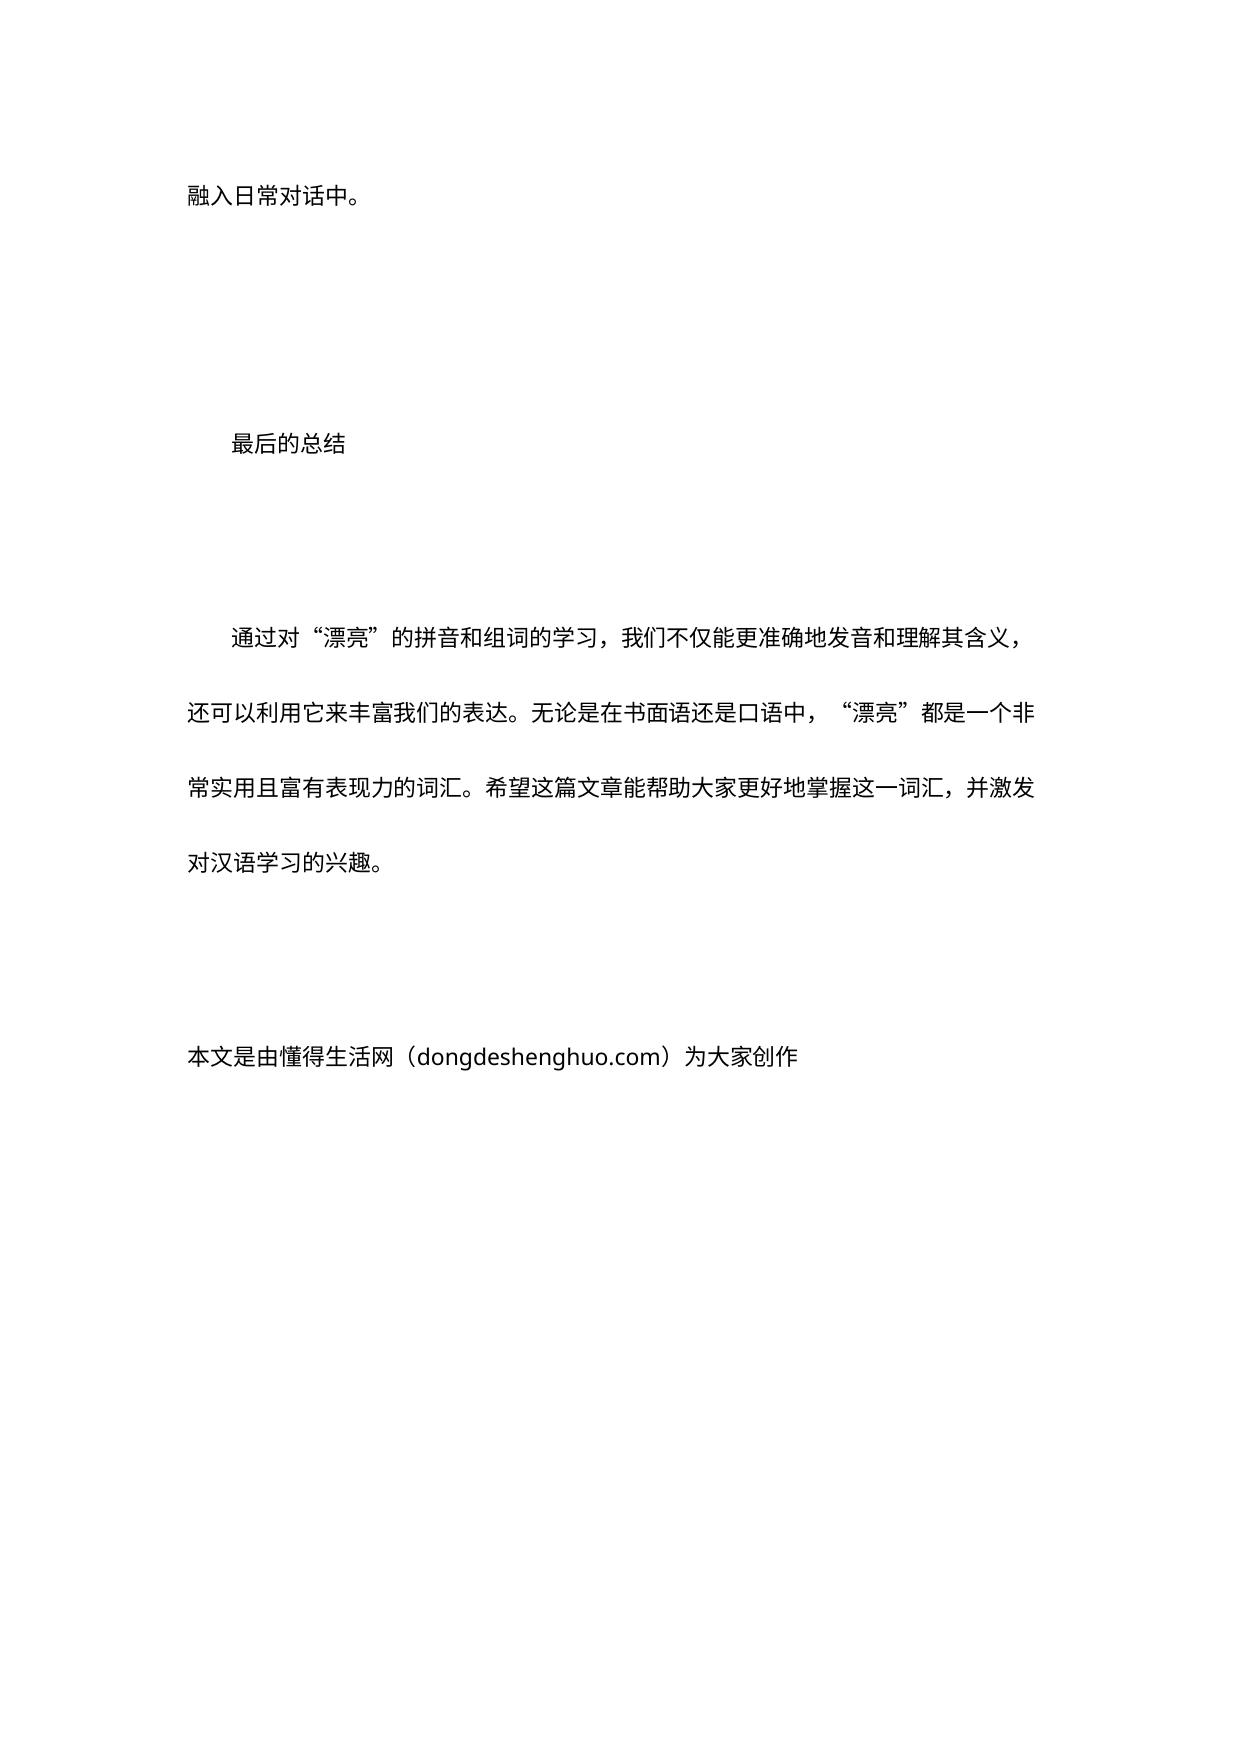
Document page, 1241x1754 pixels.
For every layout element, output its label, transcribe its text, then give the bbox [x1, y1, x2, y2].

text 本文是由懂得生活网（dongdeshenghuo.com）为大家创作 [187, 1023, 1053, 1088]
text 最后的总结 [187, 410, 1053, 475]
text 通过对“漂亮”的拼音和组词的学习，我们不仅能更准确地发音和理解其含义，还可以利用它来丰富我们的表达。无论是在书面语还是口语中，“漂亮”都是一个非常实用且富有表现力的词汇。希望这篇文章能帮助大家更好地掌握这一词汇，并激发对汉语学习的兴趣。 [187, 604, 1053, 893]
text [187, 162, 1053, 227]
